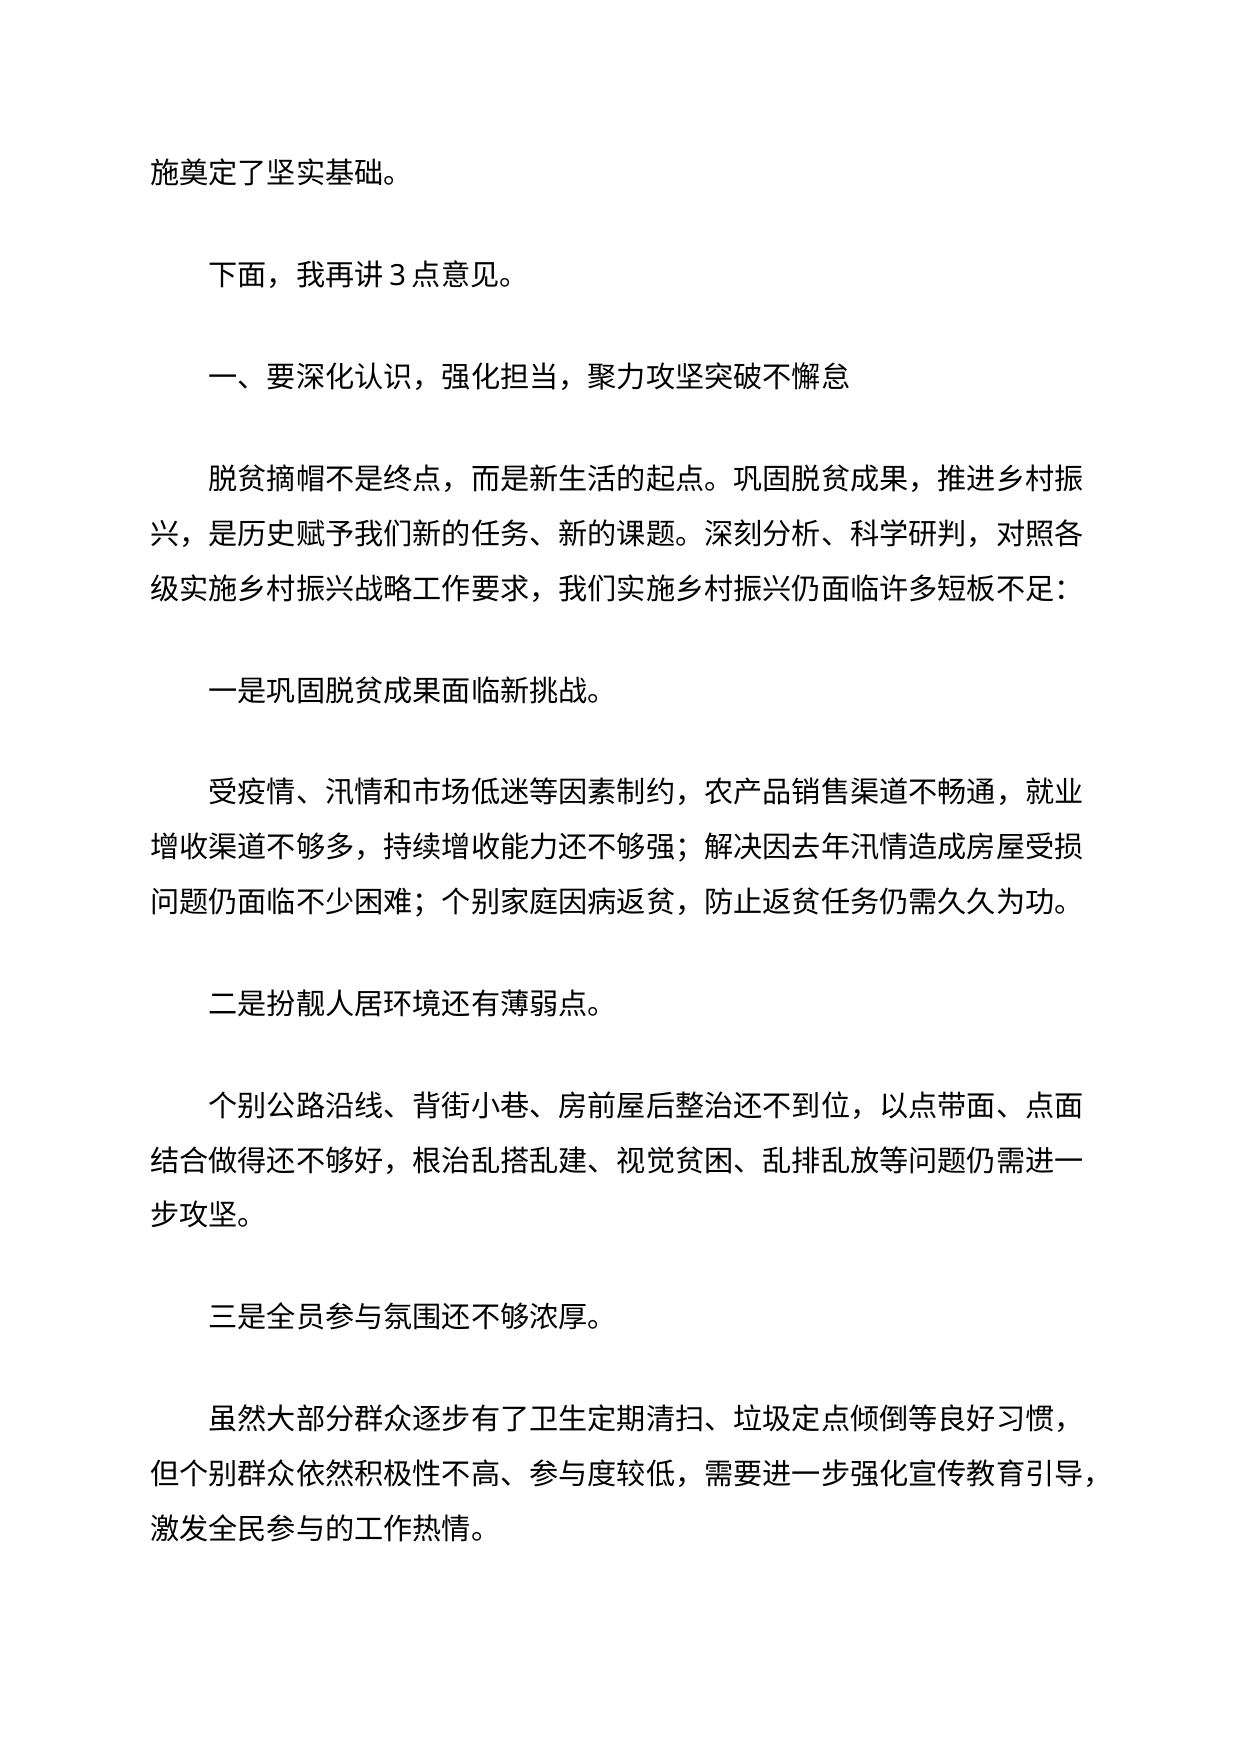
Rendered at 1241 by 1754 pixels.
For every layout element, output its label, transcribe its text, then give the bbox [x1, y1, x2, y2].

text 虽然大部分群众逐步有了卫生定期清扫、垃圾定点倾倒等良好习惯，但个别群众依然积极性不高、参与度较低，需要进一步强化宣传教育引导，激发全民参与的工作热情。 [150, 1396, 1090, 1548]
text 下面，我再讲3点意见。 [150, 252, 1090, 294]
text 三是全员参与氛围还不够浓厚。 [150, 1294, 1090, 1336]
text 受疫情、汛情和市场低迷等因素制约，农产品销售渠道不畅通，就业增收渠道不够多，持续增收能力还不够强；解决因去年汛情造成房屋受损问题仍面临不少困难；个别家庭因病返贫，防止返贫任务仍需久久为功。 [150, 769, 1090, 921]
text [150, 150, 1090, 192]
text 一是巩固脱贫成果面临新挑战。 [150, 667, 1090, 709]
text 个别公路沿线、背街小巷、房前屋后整治还不到位，以点带面、点面结合做得还不够好，根治乱搭乱建、视觉贫困、乱排乱放等问题仍需进一步攻坚。 [150, 1082, 1090, 1234]
text 一、要深化认识，强化担当，聚力攻坚突破不懈怠 [150, 354, 1090, 396]
text 二是扮靓人居环境还有薄弱点。 [150, 980, 1090, 1023]
text 脱贫摘帽不是终点，而是新生活的起点。巩固脱贫成果，推进乡村振兴，是历史赋予我们新的任务、新的课题。深刻分析、科学研判，对照各级实施乡村振兴战略工作要求，我们实施乡村振兴仍面临许多短板不足： [150, 456, 1090, 608]
